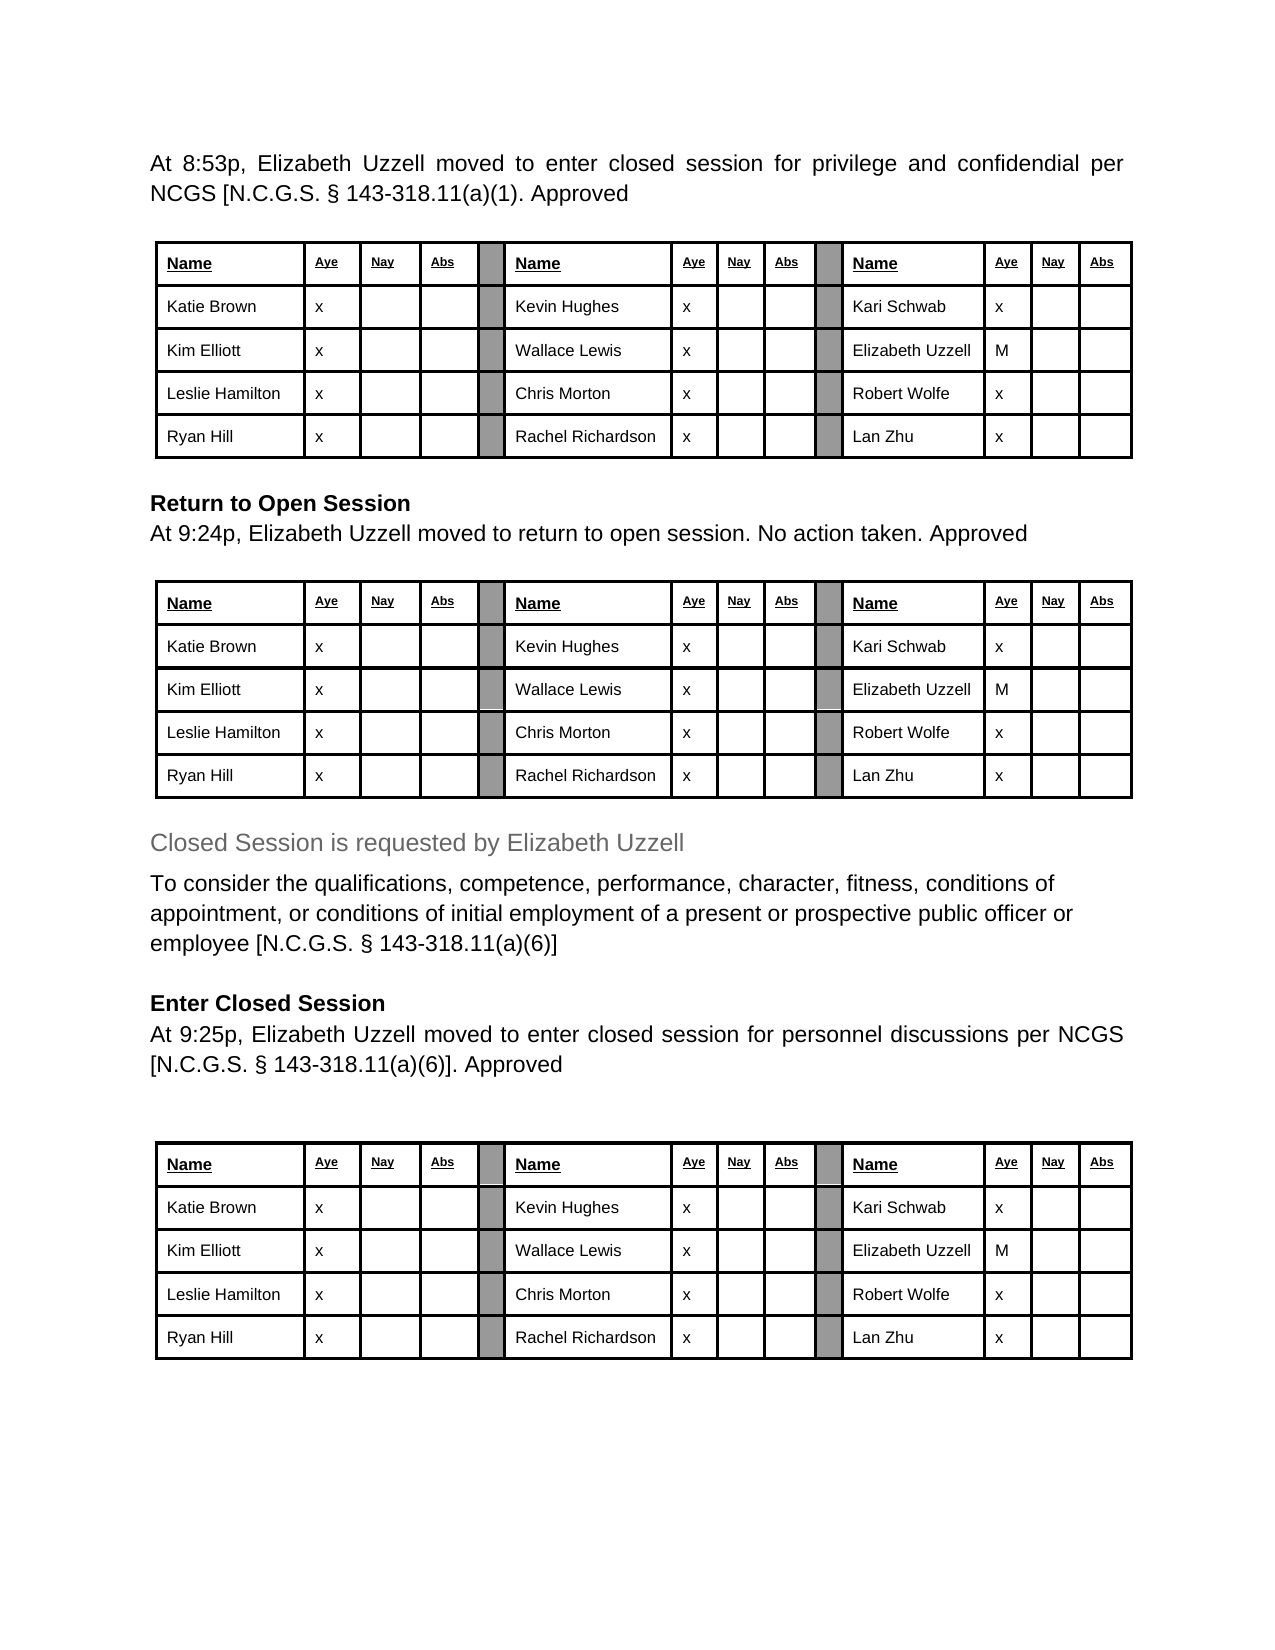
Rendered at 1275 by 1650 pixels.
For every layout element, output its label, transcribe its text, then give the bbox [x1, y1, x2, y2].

table_cell [766, 626, 814, 666]
table_cell [480, 713, 503, 753]
table_cell [1081, 713, 1130, 753]
table_cell [480, 1231, 503, 1271]
table_cell [480, 287, 503, 327]
table_header Nay [1033, 1145, 1078, 1184]
table_cell x [986, 756, 1030, 796]
table_cell Chris Morton [506, 713, 670, 753]
table_cell Robert Wolfe [844, 713, 983, 753]
table_cell Lan Zhu [844, 1317, 983, 1357]
table_cell [422, 1231, 477, 1271]
table_cell [362, 416, 419, 456]
table_cell Katie Brown [158, 287, 303, 327]
table_cell [480, 1188, 503, 1228]
table_cell [362, 330, 419, 370]
table_header Nay [362, 1145, 419, 1184]
table_cell [1033, 287, 1078, 327]
table_cell [766, 330, 814, 370]
table_cell [766, 1231, 814, 1271]
table_cell Kari Schwab [844, 1188, 983, 1228]
table_cell [422, 287, 477, 327]
table_cell [1081, 330, 1130, 370]
table_cell Rachel Richardson [506, 416, 670, 456]
table_cell x [986, 1317, 1030, 1357]
table_cell [817, 1231, 841, 1271]
table_header [817, 1145, 841, 1184]
table_cell x [986, 373, 1030, 413]
text At 8:53p, Elizabeth Uzzell moved to enter closed session for privilege and confidendial per NCGS [N.C.G.S. § 143-318.11(a)(1). Approved [150, 150, 1125, 207]
table_header Name [844, 1145, 983, 1184]
table_cell Ryan Hill [158, 756, 303, 796]
table_cell x [673, 756, 716, 796]
table_header Abs [422, 583, 477, 623]
table_cell [1081, 1274, 1130, 1314]
table_header Name [506, 244, 670, 284]
table_cell [719, 330, 763, 370]
table_cell [719, 416, 763, 456]
table_cell M [986, 1231, 1030, 1271]
table_cell [817, 416, 841, 456]
table_cell [817, 287, 841, 327]
table_cell [1081, 670, 1130, 709]
table_cell [422, 626, 477, 666]
table_cell Ryan Hill [158, 1317, 303, 1357]
table_cell x [306, 713, 359, 753]
table_header Aye [306, 244, 359, 284]
table_cell [480, 756, 503, 796]
table_cell [362, 626, 419, 666]
table_cell [1033, 330, 1078, 370]
table_cell [719, 626, 763, 666]
table_cell [422, 1274, 477, 1314]
table_cell [422, 756, 477, 796]
table_cell Wallace Lewis [506, 330, 670, 370]
table_cell [362, 670, 419, 709]
table_header Name [506, 1145, 670, 1184]
table_cell [1033, 373, 1078, 413]
table_cell [719, 1317, 763, 1357]
table_cell [480, 1317, 503, 1357]
table_cell x [673, 330, 716, 370]
table_header Abs [1081, 244, 1130, 284]
table_header [817, 244, 841, 284]
table_cell x [673, 373, 716, 413]
table_cell [1081, 1317, 1130, 1357]
table_cell x [986, 416, 1030, 456]
table_header Nay [719, 583, 763, 623]
table_cell [422, 713, 477, 753]
table_header Nay [1033, 583, 1078, 623]
table_cell [362, 1188, 419, 1228]
table_cell [719, 287, 763, 327]
subtitle Closed Session is requested by Elizabeth Uzzell [150, 828, 1125, 857]
table_cell Kari Schwab [844, 626, 983, 666]
table_cell x [306, 756, 359, 796]
table_cell Ryan Hill [158, 416, 303, 456]
table_cell Elizabeth Uzzell [844, 330, 983, 370]
table_cell [422, 1317, 477, 1357]
table_cell x [306, 1274, 359, 1314]
table_cell [1033, 1274, 1078, 1314]
table_cell x [673, 626, 716, 666]
table_cell Elizabeth Uzzell [844, 1231, 983, 1271]
table_cell [1033, 1317, 1078, 1357]
table_header [480, 1145, 503, 1184]
table_cell Kim Elliott [158, 1231, 303, 1271]
table_cell [480, 670, 503, 709]
table_cell Rachel Richardson [506, 756, 670, 796]
table_header Abs [766, 244, 814, 284]
table_cell [1081, 287, 1130, 327]
table_cell [817, 373, 841, 413]
table_cell [766, 373, 814, 413]
table_cell [766, 670, 814, 709]
table_header Aye [673, 1145, 716, 1184]
table_cell [1081, 373, 1130, 413]
table_cell [362, 1274, 419, 1314]
table_cell [1081, 626, 1130, 666]
table_cell [480, 626, 503, 666]
table_cell x [673, 287, 716, 327]
table_cell [480, 1274, 503, 1314]
table_cell Wallace Lewis [506, 670, 670, 709]
text At 9:25p, Elizabeth Uzzell moved to enter closed session for personnel discussions per NCGS [N.C.G.S. § 143-318.11(a)(6)]. Approved [150, 1021, 1125, 1077]
table_header Name [844, 583, 983, 623]
table_header Abs [422, 1145, 477, 1184]
table_cell x [306, 287, 359, 327]
table_cell [1033, 713, 1078, 753]
table_cell [719, 670, 763, 709]
table_cell [817, 330, 841, 370]
table_cell x [306, 626, 359, 666]
table_cell [719, 1188, 763, 1228]
table_cell Leslie Hamilton [158, 1274, 303, 1314]
table_cell [719, 756, 763, 796]
table_cell [422, 373, 477, 413]
table_cell [480, 373, 503, 413]
table_cell [1081, 1231, 1130, 1271]
table_cell [1081, 1188, 1130, 1228]
table_header Abs [766, 1145, 814, 1184]
table_cell [480, 416, 503, 456]
table_cell Leslie Hamilton [158, 373, 303, 413]
table_cell Kim Elliott [158, 330, 303, 370]
table_header Nay [719, 244, 763, 284]
text To consider the qualifications, competence, performance, character, fitness, conditions of appointment, or conditions of initial employment of a present or prospective public officer or employee [N.C.G.S. § 143-318.11(a)(6)] Enter Closed Session [150, 869, 1125, 1017]
table_header Name [844, 244, 983, 284]
table_cell [719, 1231, 763, 1271]
table_cell [817, 1317, 841, 1357]
table_cell Kevin Hughes [506, 626, 670, 666]
table_cell x [673, 1188, 716, 1228]
table_cell Leslie Hamilton [158, 713, 303, 753]
table_header Nay [362, 583, 419, 623]
table_cell [719, 1274, 763, 1314]
table_cell [719, 713, 763, 753]
table_cell [362, 756, 419, 796]
table_header Abs [1081, 583, 1130, 623]
table_cell [766, 713, 814, 753]
table_cell [1033, 416, 1078, 456]
table_header Aye [673, 244, 716, 284]
table_cell x [673, 670, 716, 709]
table_cell Kevin Hughes [506, 1188, 670, 1228]
table_cell [1081, 756, 1130, 796]
table_header Name [158, 1145, 303, 1184]
table_cell [422, 416, 477, 456]
table_cell M [986, 330, 1030, 370]
table_cell [422, 670, 477, 709]
table_cell [1033, 626, 1078, 666]
table_header Name [158, 583, 303, 623]
table_header Aye [673, 583, 716, 623]
table_cell Kevin Hughes [506, 287, 670, 327]
table_cell [1033, 1188, 1078, 1228]
table_header Aye [986, 1145, 1030, 1184]
table_header [817, 583, 841, 623]
table_cell Katie Brown [158, 1188, 303, 1228]
table_cell [766, 287, 814, 327]
table_cell Katie Brown [158, 626, 303, 666]
table_cell x [673, 1231, 716, 1271]
table_cell x [673, 713, 716, 753]
table_cell Kim Elliott [158, 670, 303, 709]
text Return to Open Session [150, 489, 1125, 516]
table_cell [422, 1188, 477, 1228]
table_cell [766, 1274, 814, 1314]
table_header Abs [1081, 1145, 1130, 1184]
table_cell [766, 1317, 814, 1357]
table_cell Robert Wolfe [844, 373, 983, 413]
table_cell x [306, 416, 359, 456]
table_cell x [986, 1274, 1030, 1314]
table_cell [480, 330, 503, 370]
table_cell Wallace Lewis [506, 1231, 670, 1271]
table_cell x [986, 626, 1030, 666]
table_cell [817, 670, 841, 709]
table_cell x [673, 1317, 716, 1357]
table_cell Elizabeth Uzzell [844, 670, 983, 709]
table_cell x [673, 1274, 716, 1314]
table_header Nay [362, 244, 419, 284]
table_header [480, 583, 503, 623]
table_cell Kari Schwab [844, 287, 983, 327]
table_cell x [306, 670, 359, 709]
table_header Name [506, 583, 670, 623]
table_cell Lan Zhu [844, 416, 983, 456]
table_cell [766, 1188, 814, 1228]
table_cell [362, 1317, 419, 1357]
table_cell [817, 713, 841, 753]
table_cell Lan Zhu [844, 756, 983, 796]
table_header Aye [986, 583, 1030, 623]
table_cell [1081, 416, 1130, 456]
table_header [480, 244, 503, 284]
table_cell x [673, 416, 716, 456]
table_cell [817, 756, 841, 796]
table_cell [817, 1274, 841, 1314]
table_cell x [986, 287, 1030, 327]
table_cell x [306, 330, 359, 370]
table_header Nay [1033, 244, 1078, 284]
table_header Aye [986, 244, 1030, 284]
table_cell [719, 373, 763, 413]
text At 9:24p, Elizabeth Uzzell moved to return to open session. No action taken. Approved [150, 520, 1125, 546]
table_cell [766, 756, 814, 796]
table_cell x [306, 1317, 359, 1357]
table_cell x [986, 1188, 1030, 1228]
table_header Abs [766, 583, 814, 623]
table_cell x [986, 713, 1030, 753]
table_cell [1033, 1231, 1078, 1271]
table_cell [362, 373, 419, 413]
table_cell x [306, 373, 359, 413]
table_cell [362, 713, 419, 753]
table_header Aye [306, 1145, 359, 1184]
table_cell x [306, 1231, 359, 1271]
table_cell x [306, 1188, 359, 1228]
table_header Nay [719, 1145, 763, 1184]
table_header Abs [422, 244, 477, 284]
table_cell [817, 1188, 841, 1228]
table_cell [1033, 756, 1078, 796]
table_cell Chris Morton [506, 373, 670, 413]
table_cell [817, 626, 841, 666]
table_cell [766, 416, 814, 456]
table_cell [362, 1231, 419, 1271]
table_cell [422, 330, 477, 370]
table_cell M [986, 670, 1030, 709]
table_header Name [158, 244, 303, 284]
table_cell [362, 287, 419, 327]
table_cell Chris Morton [506, 1274, 670, 1314]
table_cell Robert Wolfe [844, 1274, 983, 1314]
table_cell [1033, 670, 1078, 709]
table_header Aye [306, 583, 359, 623]
table_cell Rachel Richardson [506, 1317, 670, 1357]
